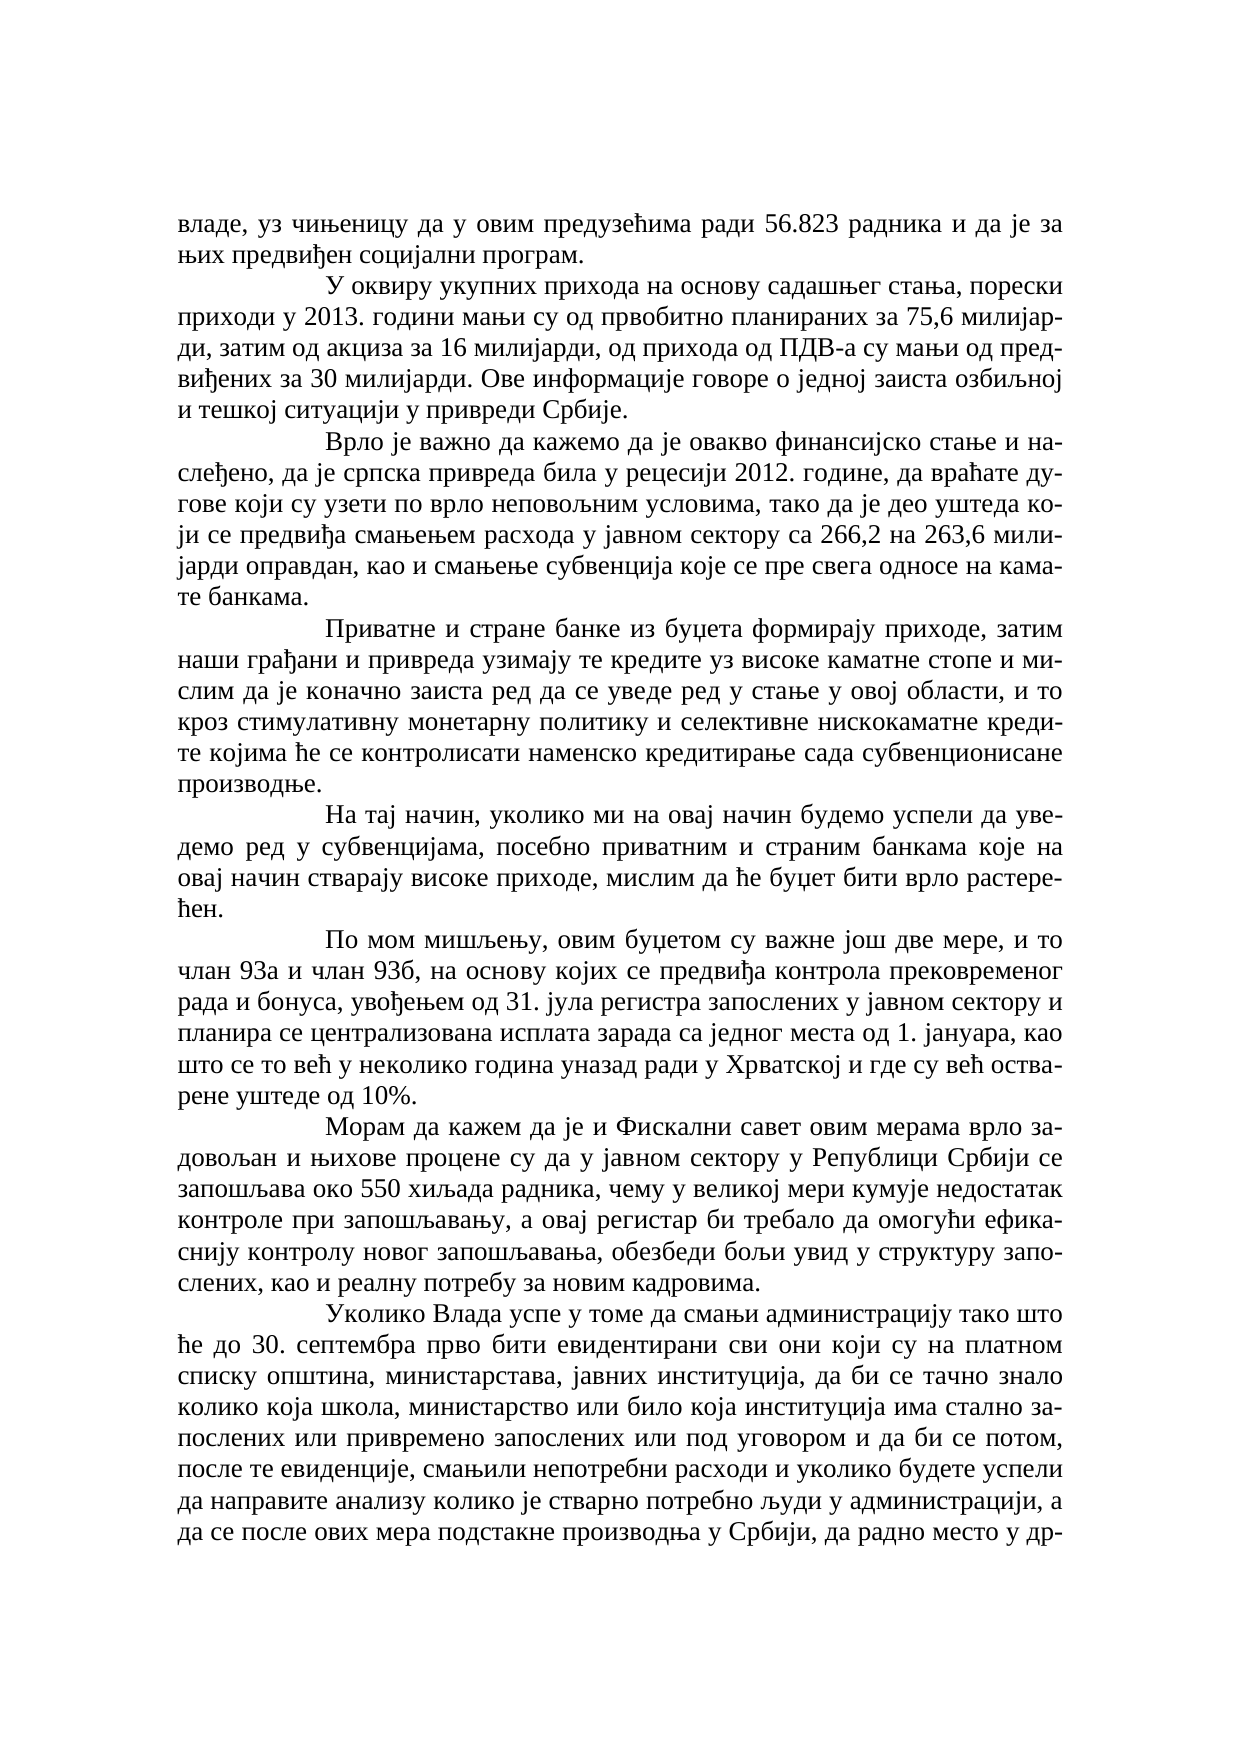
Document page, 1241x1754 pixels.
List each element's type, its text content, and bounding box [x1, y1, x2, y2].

text У оквиру укупних прихода на основу садашњег стања, порески приходи у 2013. години мањи су од првобитно планираних за 75,6 милијарди, затим од акциза за 16 милијарди, од прихода од ПДВ-а су мањи од предвиђених за 30 милијарди. Ове информације говоре о једној заиста озбиљној и тешкој ситуацији у привреди Србије. [177, 269, 1063, 425]
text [177, 207, 1063, 269]
text По мом мишљењу, овим буџетом су важне још две мере, и то члан 93а и члан 93б, на основу којих се предвиђа контрола прековременог рада и бонуса, увођењем од 31. јула регистра запослених у јавном сектору и планира се централизована исплата зарада са једног места од 1. јануара, као што се то већ у неколико година уназад ради у Хрватској и где су већ остварене уштеде од 10%. [177, 923, 1063, 1110]
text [177, 1297, 1063, 1546]
text Врло је важно да кажемо да је овакво финансијско стање и наслеђено, да је српска привреда била у рецесији 2012. године, да враћате дугове који су узети по врло неповољним условима, тако да је део уштеда који се предвиђа смањењем расхода у јавном сектору са 266,2 на 263,6 милијарди оправдан, као и смањење субвенција које се пре свега односе на камате банкама. [177, 425, 1063, 612]
text Приватне и стране банке из буџета формирају приходе, затим наши грађани и привреда узимају те кредите уз високе каматне стопе и мислим да је коначно заиста ред да се уведе ред у стање у овој области, и то кроз стимулативну монетарну политику и селективне нискокаматне кредите којима ће се контролисати наменско кредитирање сада субвенционисане производње. [177, 612, 1063, 798]
text На тај начин, уколико ми на овај начин будемо успели да уведемо ред у субвенцијама, посебно приватним и страним банкама које на овај начин стварају високе приходе, мислим да ће буџет бити врло растерећен. [177, 798, 1063, 923]
text Морам да кажем да је и Фискални савет овим мерама врло задовољан и њихове процене су да у јавном сектору у Републици Србији се запошљава око 550 хиљада радника, чему у великој мери кумује недостатак контроле при запошљавању, а овај регистар би требало да омогући ефикаснију контролу новог запошљавања, обезбеди бољи увид у структуру запослених, као и реалну потребу за новим кадровима. [177, 1110, 1063, 1297]
